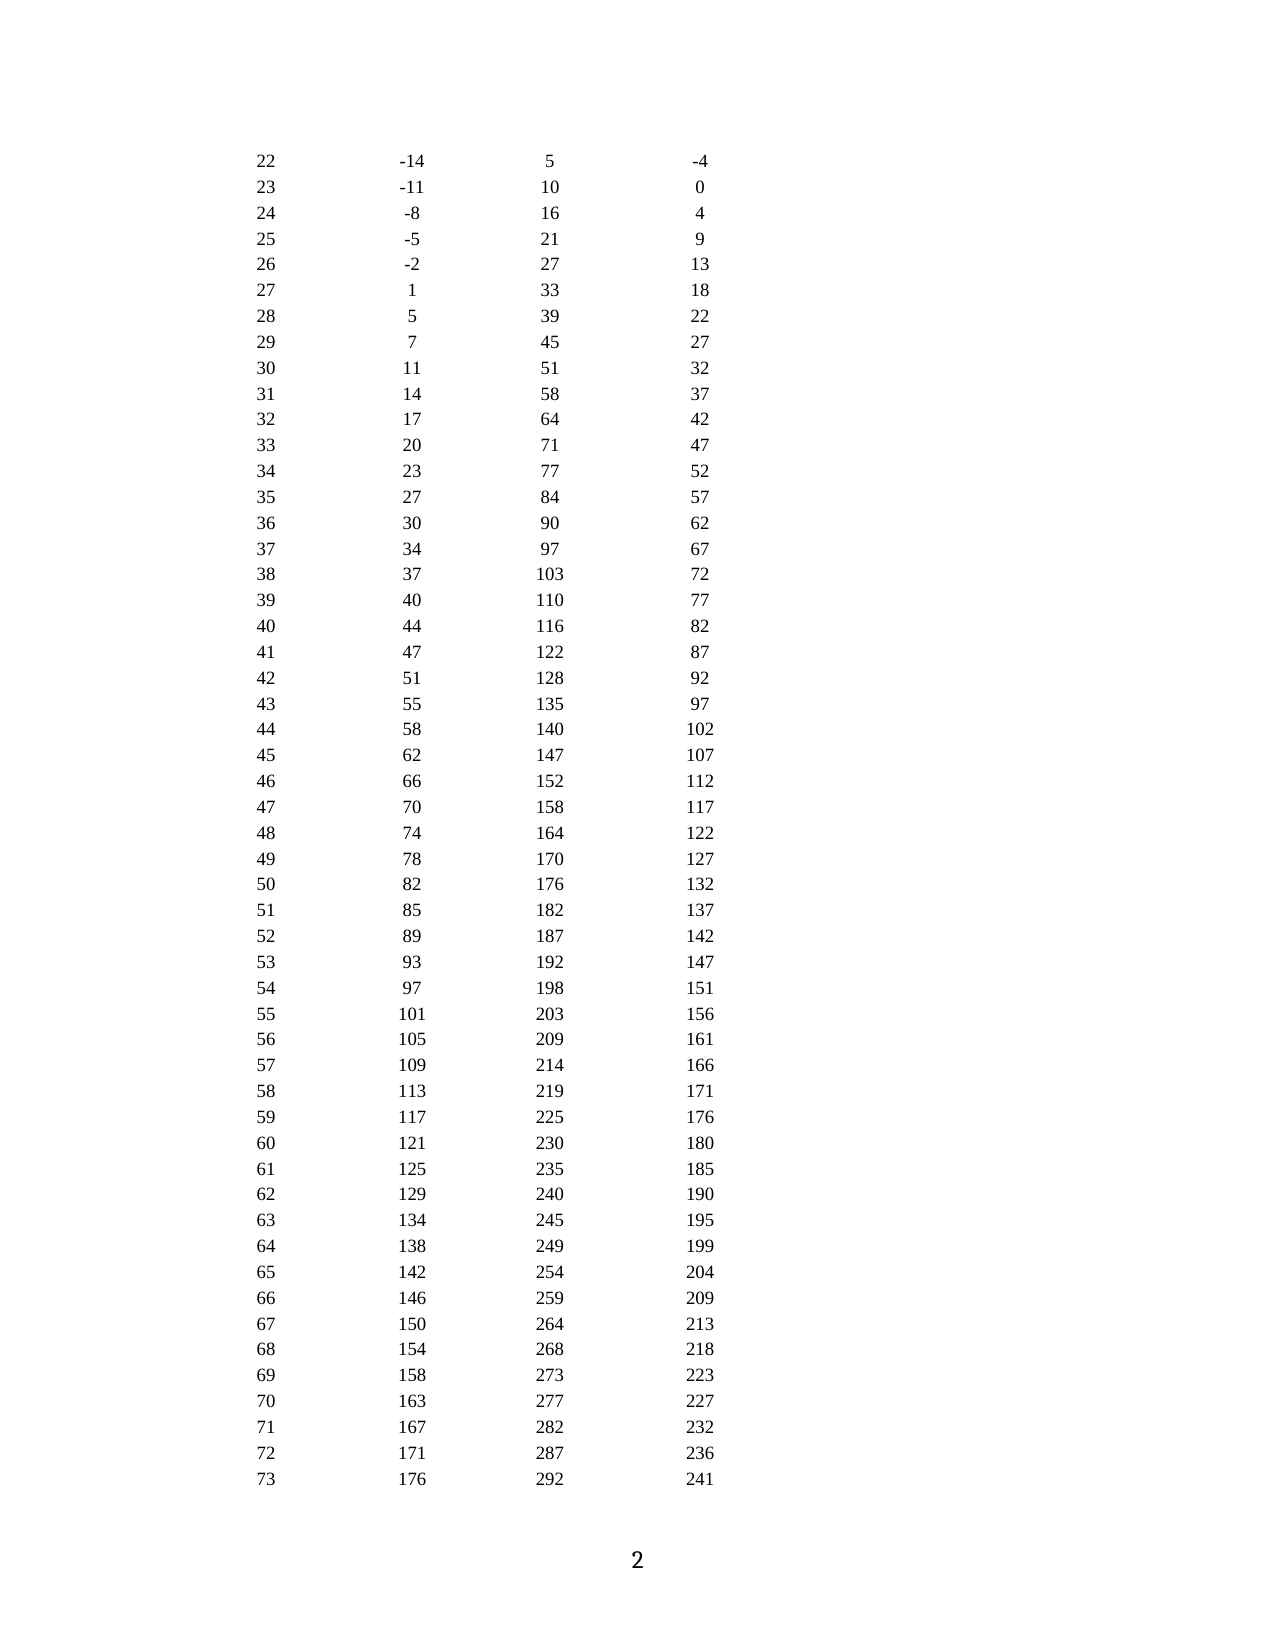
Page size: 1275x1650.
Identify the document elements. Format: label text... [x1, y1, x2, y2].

table_cell 214 [480, 1054, 619, 1080]
table_cell 59 [188, 1106, 344, 1132]
table_cell -8 [344, 202, 480, 227]
table_cell 62 [188, 1183, 344, 1209]
table_cell 87 [620, 641, 780, 667]
table_cell 154 [344, 1338, 480, 1364]
table_cell 93 [344, 951, 480, 977]
table_cell 82 [620, 615, 780, 641]
table_cell 84 [480, 486, 619, 512]
table_cell 56 [188, 1028, 344, 1054]
table_cell 259 [480, 1287, 619, 1312]
table_cell 230 [480, 1132, 619, 1157]
table_cell 5 [344, 305, 480, 331]
table_cell 58 [480, 383, 619, 408]
table_cell 57 [188, 1054, 344, 1080]
table_cell 77 [480, 460, 619, 486]
table_cell 146 [344, 1287, 480, 1312]
table_cell 109 [344, 1054, 480, 1080]
table_cell 127 [620, 848, 780, 873]
table_cell 103 [480, 563, 619, 589]
table_cell 49 [188, 848, 344, 873]
table_cell 62 [620, 512, 780, 537]
table_cell 44 [188, 718, 344, 744]
table_cell 125 [344, 1158, 480, 1183]
table_cell 47 [344, 641, 480, 667]
table_cell 51 [188, 899, 344, 925]
table_cell 66 [188, 1287, 344, 1312]
table_cell 57 [620, 486, 780, 512]
table_cell 122 [480, 641, 619, 667]
table_cell 240 [480, 1183, 619, 1209]
table_cell 180 [620, 1132, 780, 1157]
table_cell 33 [188, 434, 344, 460]
table_cell 40 [188, 615, 344, 641]
table_cell 117 [620, 796, 780, 822]
table_cell 176 [344, 1468, 480, 1493]
table_cell 282 [480, 1416, 619, 1442]
table_cell 48 [188, 822, 344, 847]
table_cell 64 [480, 408, 619, 434]
table_cell 39 [188, 589, 344, 615]
table_cell 18 [620, 279, 780, 305]
table_cell 182 [480, 899, 619, 925]
table_cell 89 [344, 925, 480, 951]
table_cell 22 [620, 305, 780, 331]
table_cell 67 [620, 538, 780, 563]
table_cell 32 [188, 408, 344, 434]
table_cell 287 [480, 1442, 619, 1467]
table_cell 273 [480, 1364, 619, 1390]
table_cell 101 [344, 1003, 480, 1028]
table_cell 29 [188, 331, 344, 357]
table_cell 67 [188, 1313, 344, 1338]
table_cell 122 [620, 822, 780, 847]
table_cell 17 [344, 408, 480, 434]
table_cell 187 [480, 925, 619, 951]
table_cell 113 [344, 1080, 480, 1106]
table_cell 50 [188, 873, 344, 899]
table_cell 116 [480, 615, 619, 641]
table_cell 161 [620, 1028, 780, 1054]
table_cell 158 [344, 1364, 480, 1390]
table_cell 132 [620, 873, 780, 899]
table_cell 164 [480, 822, 619, 847]
table_cell 24 [188, 202, 344, 227]
table_cell 97 [344, 977, 480, 1002]
table_cell 10 [480, 176, 619, 202]
table_cell 63 [188, 1209, 344, 1235]
table_cell 53 [188, 951, 344, 977]
table_cell 21 [480, 228, 619, 253]
table_cell 52 [188, 925, 344, 951]
table_cell 23 [344, 460, 480, 486]
table_cell 71 [480, 434, 619, 460]
table_cell 72 [188, 1442, 344, 1467]
table_cell 117 [344, 1106, 480, 1132]
table_cell 171 [344, 1442, 480, 1467]
table_cell 51 [344, 667, 480, 692]
table_cell 121 [344, 1132, 480, 1157]
table_cell 176 [620, 1106, 780, 1132]
table_cell 61 [188, 1158, 344, 1183]
table_cell 147 [480, 744, 619, 770]
table_cell 147 [620, 951, 780, 977]
table_cell 138 [344, 1235, 480, 1261]
table_cell 97 [480, 538, 619, 563]
table_cell 71 [188, 1416, 344, 1442]
table_cell 90 [480, 512, 619, 537]
table_cell 31 [188, 383, 344, 408]
table_cell 219 [480, 1080, 619, 1106]
table_cell 82 [344, 873, 480, 899]
table_cell 236 [620, 1442, 780, 1467]
table_cell 203 [480, 1003, 619, 1028]
table_cell 37 [344, 563, 480, 589]
table_cell 37 [188, 538, 344, 563]
table_cell 33 [480, 279, 619, 305]
table_cell 223 [620, 1364, 780, 1390]
table_cell 105 [344, 1028, 480, 1054]
table_cell 129 [344, 1183, 480, 1209]
table_cell 45 [480, 331, 619, 357]
table_cell 27 [344, 486, 480, 512]
table_cell 27 [480, 253, 619, 279]
table_cell 254 [480, 1261, 619, 1287]
table_cell 218 [620, 1338, 780, 1364]
table_cell 142 [344, 1261, 480, 1287]
table_cell 170 [480, 848, 619, 873]
table_cell 51 [480, 357, 619, 382]
table_cell 156 [620, 1003, 780, 1028]
table_cell 30 [344, 512, 480, 537]
table_cell 66 [344, 770, 480, 796]
table_cell 199 [620, 1235, 780, 1261]
table_cell 22 [188, 150, 344, 176]
table_cell 32 [620, 357, 780, 382]
table_cell 151 [620, 977, 780, 1002]
table_cell 171 [620, 1080, 780, 1106]
table_cell 235 [480, 1158, 619, 1183]
table_cell 135 [480, 693, 619, 718]
table_cell 128 [480, 667, 619, 692]
table_cell 185 [620, 1158, 780, 1183]
table_cell -2 [344, 253, 480, 279]
table_cell 44 [344, 615, 480, 641]
table_cell 292 [480, 1468, 619, 1493]
table_cell 30 [188, 357, 344, 382]
table_cell 70 [344, 796, 480, 822]
table_cell 37 [620, 383, 780, 408]
table_cell 5 [480, 150, 619, 176]
table_cell -5 [344, 228, 480, 253]
table_cell 35 [188, 486, 344, 512]
table_cell 72 [620, 563, 780, 589]
table_cell 227 [620, 1390, 780, 1416]
table_cell 166 [620, 1054, 780, 1080]
table_cell 11 [344, 357, 480, 382]
table_cell 112 [620, 770, 780, 796]
table_cell 64 [188, 1235, 344, 1261]
table_cell 65 [188, 1261, 344, 1287]
table_cell 110 [480, 589, 619, 615]
table_cell 47 [620, 434, 780, 460]
table_cell 209 [620, 1287, 780, 1312]
table_cell 42 [620, 408, 780, 434]
table_cell 134 [344, 1209, 480, 1235]
table_cell 77 [620, 589, 780, 615]
table_cell 1 [344, 279, 480, 305]
table_cell 78 [344, 848, 480, 873]
table_cell 225 [480, 1106, 619, 1132]
table_cell 7 [344, 331, 480, 357]
table_cell 14 [344, 383, 480, 408]
table_cell 150 [344, 1313, 480, 1338]
table_cell 27 [188, 279, 344, 305]
table_cell -14 [344, 150, 480, 176]
table_cell 241 [620, 1468, 780, 1493]
table_cell 39 [480, 305, 619, 331]
table_cell 13 [620, 253, 780, 279]
table_cell 46 [188, 770, 344, 796]
table_cell 4 [620, 202, 780, 227]
table_cell 62 [344, 744, 480, 770]
table_cell 54 [188, 977, 344, 1002]
table_cell 163 [344, 1390, 480, 1416]
table_cell 97 [620, 693, 780, 718]
table_cell 9 [620, 228, 780, 253]
table_cell -4 [620, 150, 780, 176]
table_cell 107 [620, 744, 780, 770]
table_cell 28 [188, 305, 344, 331]
table_cell 36 [188, 512, 344, 537]
table_cell 0 [620, 176, 780, 202]
table_cell 70 [188, 1390, 344, 1416]
table_cell 213 [620, 1313, 780, 1338]
table_cell 34 [188, 460, 344, 486]
table_cell 25 [188, 228, 344, 253]
table_cell 209 [480, 1028, 619, 1054]
table_cell 198 [480, 977, 619, 1002]
table_cell 73 [188, 1468, 344, 1493]
table_cell 45 [188, 744, 344, 770]
table_cell 34 [344, 538, 480, 563]
table_cell 58 [344, 718, 480, 744]
table_cell 142 [620, 925, 780, 951]
table_cell 190 [620, 1183, 780, 1209]
table_cell 158 [480, 796, 619, 822]
table_cell 42 [188, 667, 344, 692]
table_cell 69 [188, 1364, 344, 1390]
table_cell 41 [188, 641, 344, 667]
table_cell 38 [188, 563, 344, 589]
table_cell -11 [344, 176, 480, 202]
table_cell 102 [620, 718, 780, 744]
table_cell 27 [620, 331, 780, 357]
table_cell 26 [188, 253, 344, 279]
table_cell 43 [188, 693, 344, 718]
table_cell 40 [344, 589, 480, 615]
table_cell 204 [620, 1261, 780, 1287]
table_cell 52 [620, 460, 780, 486]
table_cell 68 [188, 1338, 344, 1364]
table_cell 74 [344, 822, 480, 847]
table_cell 58 [188, 1080, 344, 1106]
table_cell 92 [620, 667, 780, 692]
table_cell 176 [480, 873, 619, 899]
table_cell 16 [480, 202, 619, 227]
table_cell 268 [480, 1338, 619, 1364]
table_cell 47 [188, 796, 344, 822]
table_cell 20 [344, 434, 480, 460]
table_cell 137 [620, 899, 780, 925]
table_cell 152 [480, 770, 619, 796]
table_cell 85 [344, 899, 480, 925]
table_cell 232 [620, 1416, 780, 1442]
table_cell 167 [344, 1416, 480, 1442]
table_cell 264 [480, 1313, 619, 1338]
table_cell 23 [188, 176, 344, 202]
table_cell 245 [480, 1209, 619, 1235]
table_cell 55 [188, 1003, 344, 1028]
table_cell 55 [344, 693, 480, 718]
table_cell 249 [480, 1235, 619, 1261]
table_cell 140 [480, 718, 619, 744]
table_cell 195 [620, 1209, 780, 1235]
table_cell 60 [188, 1132, 344, 1157]
table_cell 277 [480, 1390, 619, 1416]
table_cell 192 [480, 951, 619, 977]
